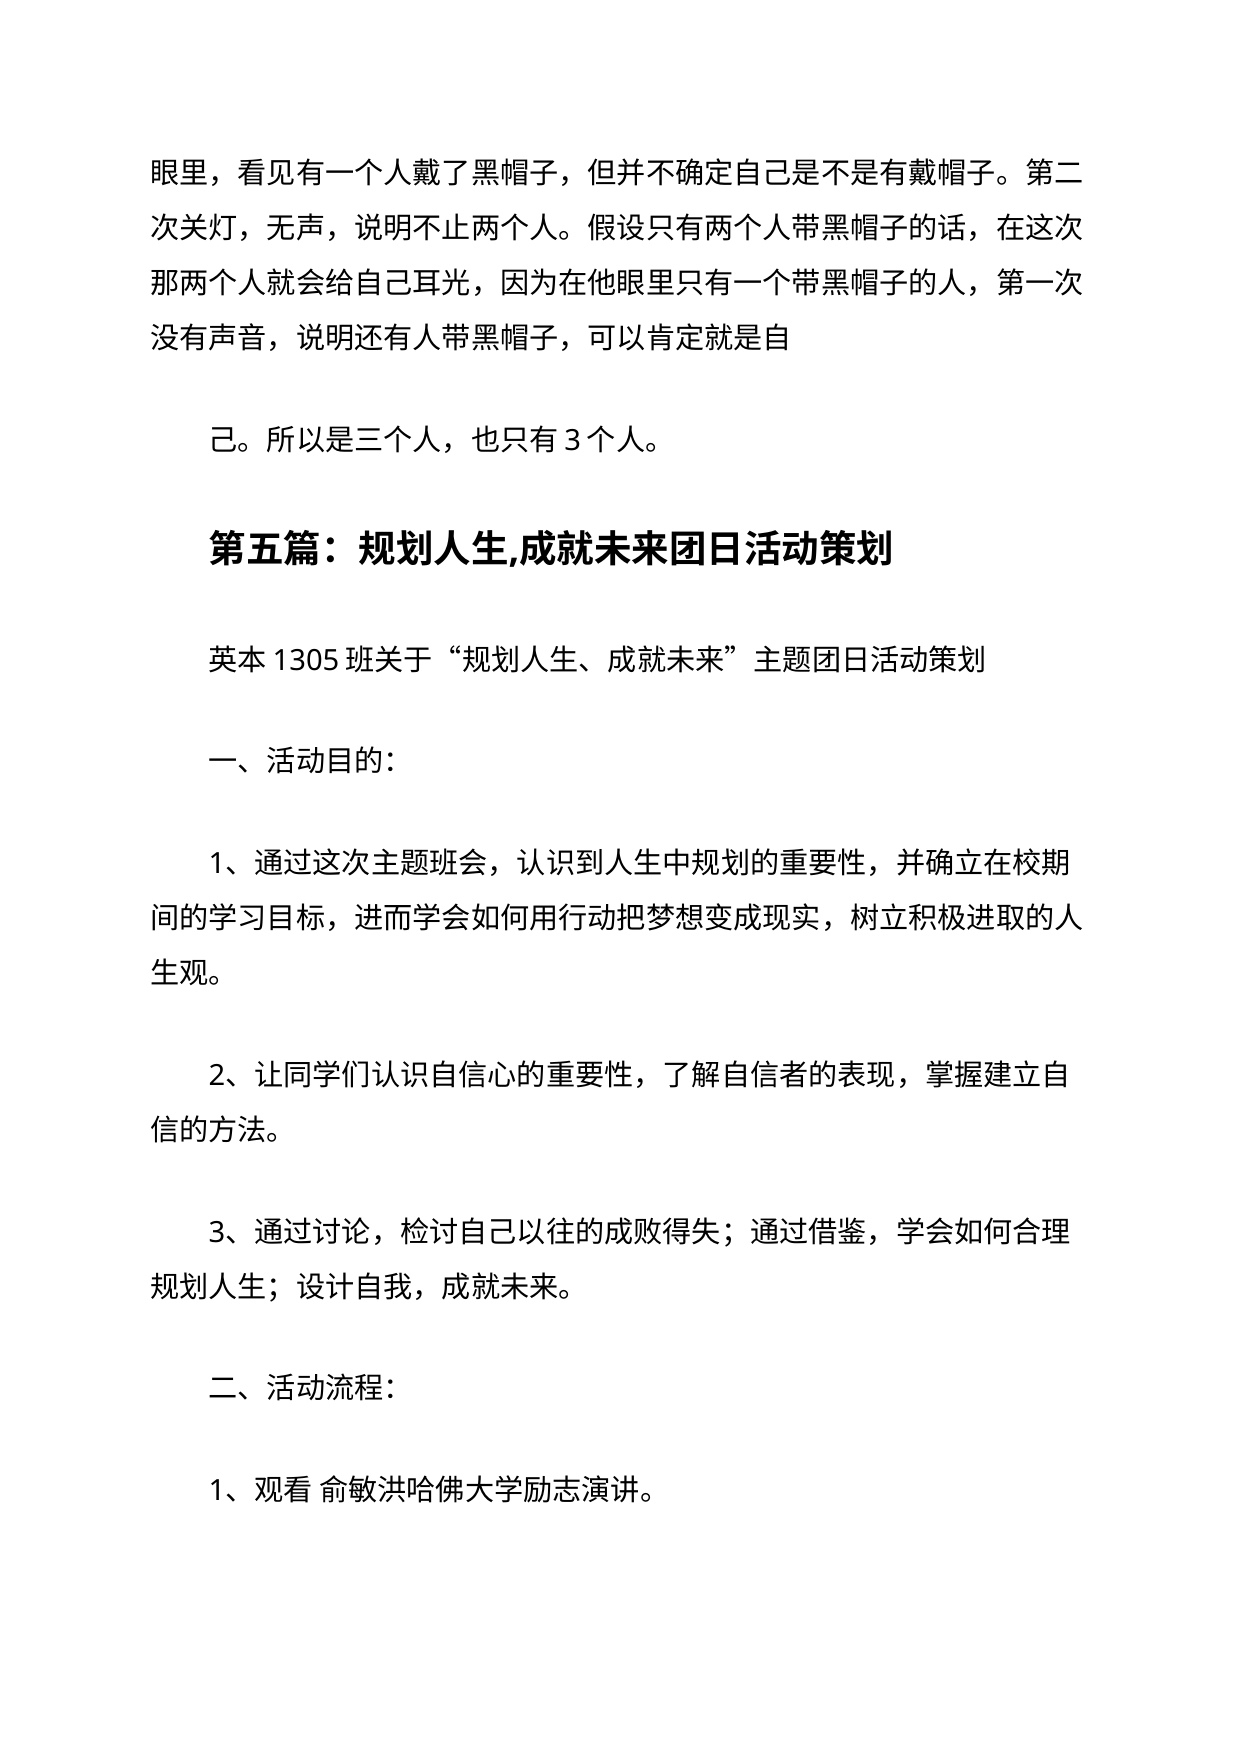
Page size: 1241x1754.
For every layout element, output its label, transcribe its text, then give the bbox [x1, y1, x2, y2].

text 一、活动目的： [150, 738, 1090, 780]
text 英本1305班关于“规划人生、成就未来”主题团日活动策划 [150, 636, 1090, 678]
text 二、活动流程： [150, 1365, 1090, 1407]
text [150, 150, 1090, 357]
text 2、让同学们认识自信心的重要性，了解自信者的表现，掌握建立自信的方法。 [150, 1051, 1090, 1149]
text 第五篇：规划人生,成就未来团日活动策划 [150, 518, 1090, 573]
text 1、观看 俞敏洪哈佛大学励志演讲。 [150, 1467, 1090, 1509]
text 己。所以是三个人，也只有3个人。 [150, 416, 1090, 459]
text 1、通过这次主题班会，认识到人生中规划的重要性，并确立在校期间的学习目标，进而学会如何用行动把梦想变成现实，树立积极进取的人生观。 [150, 840, 1090, 992]
text 3、通过讨论，检讨自己以往的成败得失；通过借鉴，学会如何合理规划人生；设计自我，成就未来。 [150, 1208, 1090, 1306]
